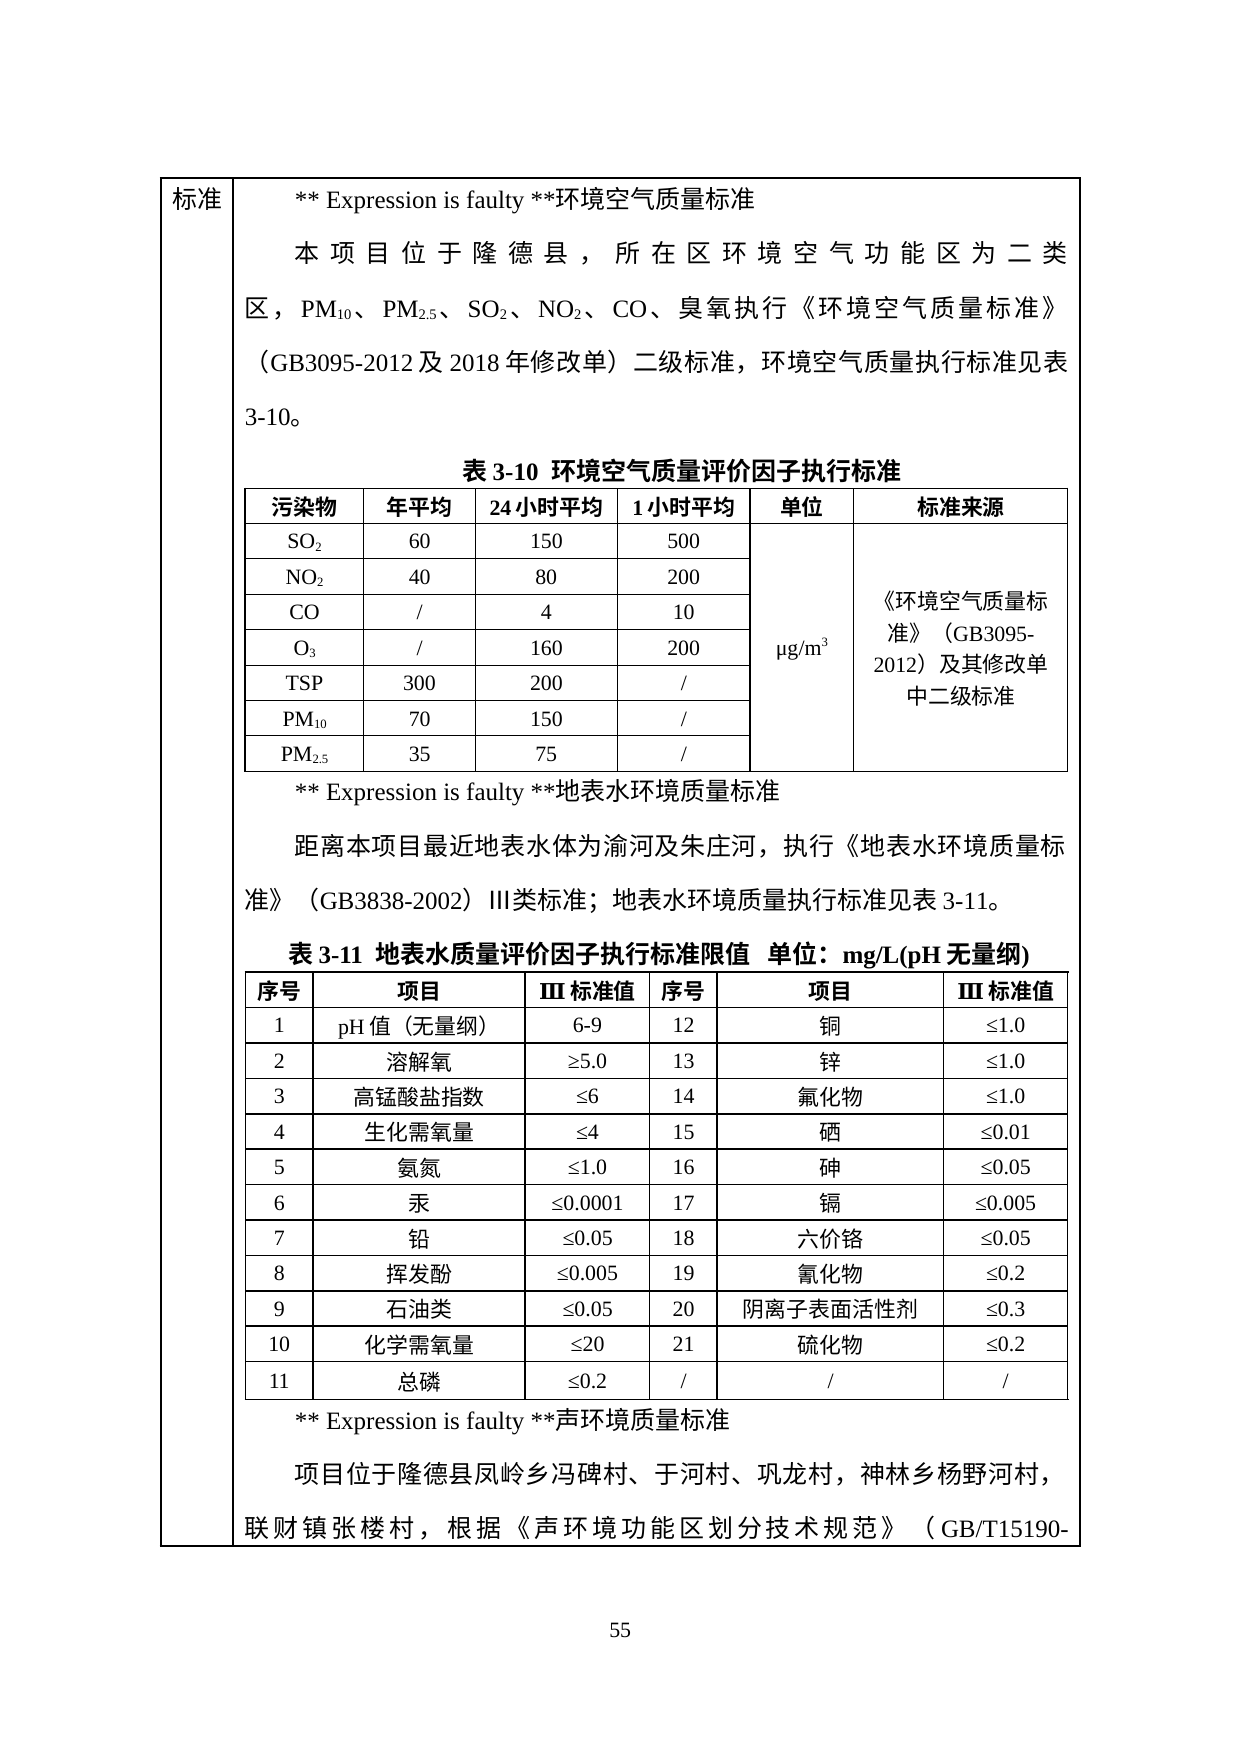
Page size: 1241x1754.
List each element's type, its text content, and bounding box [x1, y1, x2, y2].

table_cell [234, 179, 1079, 1545]
table_cell 评价 标准 [162, 179, 232, 1545]
